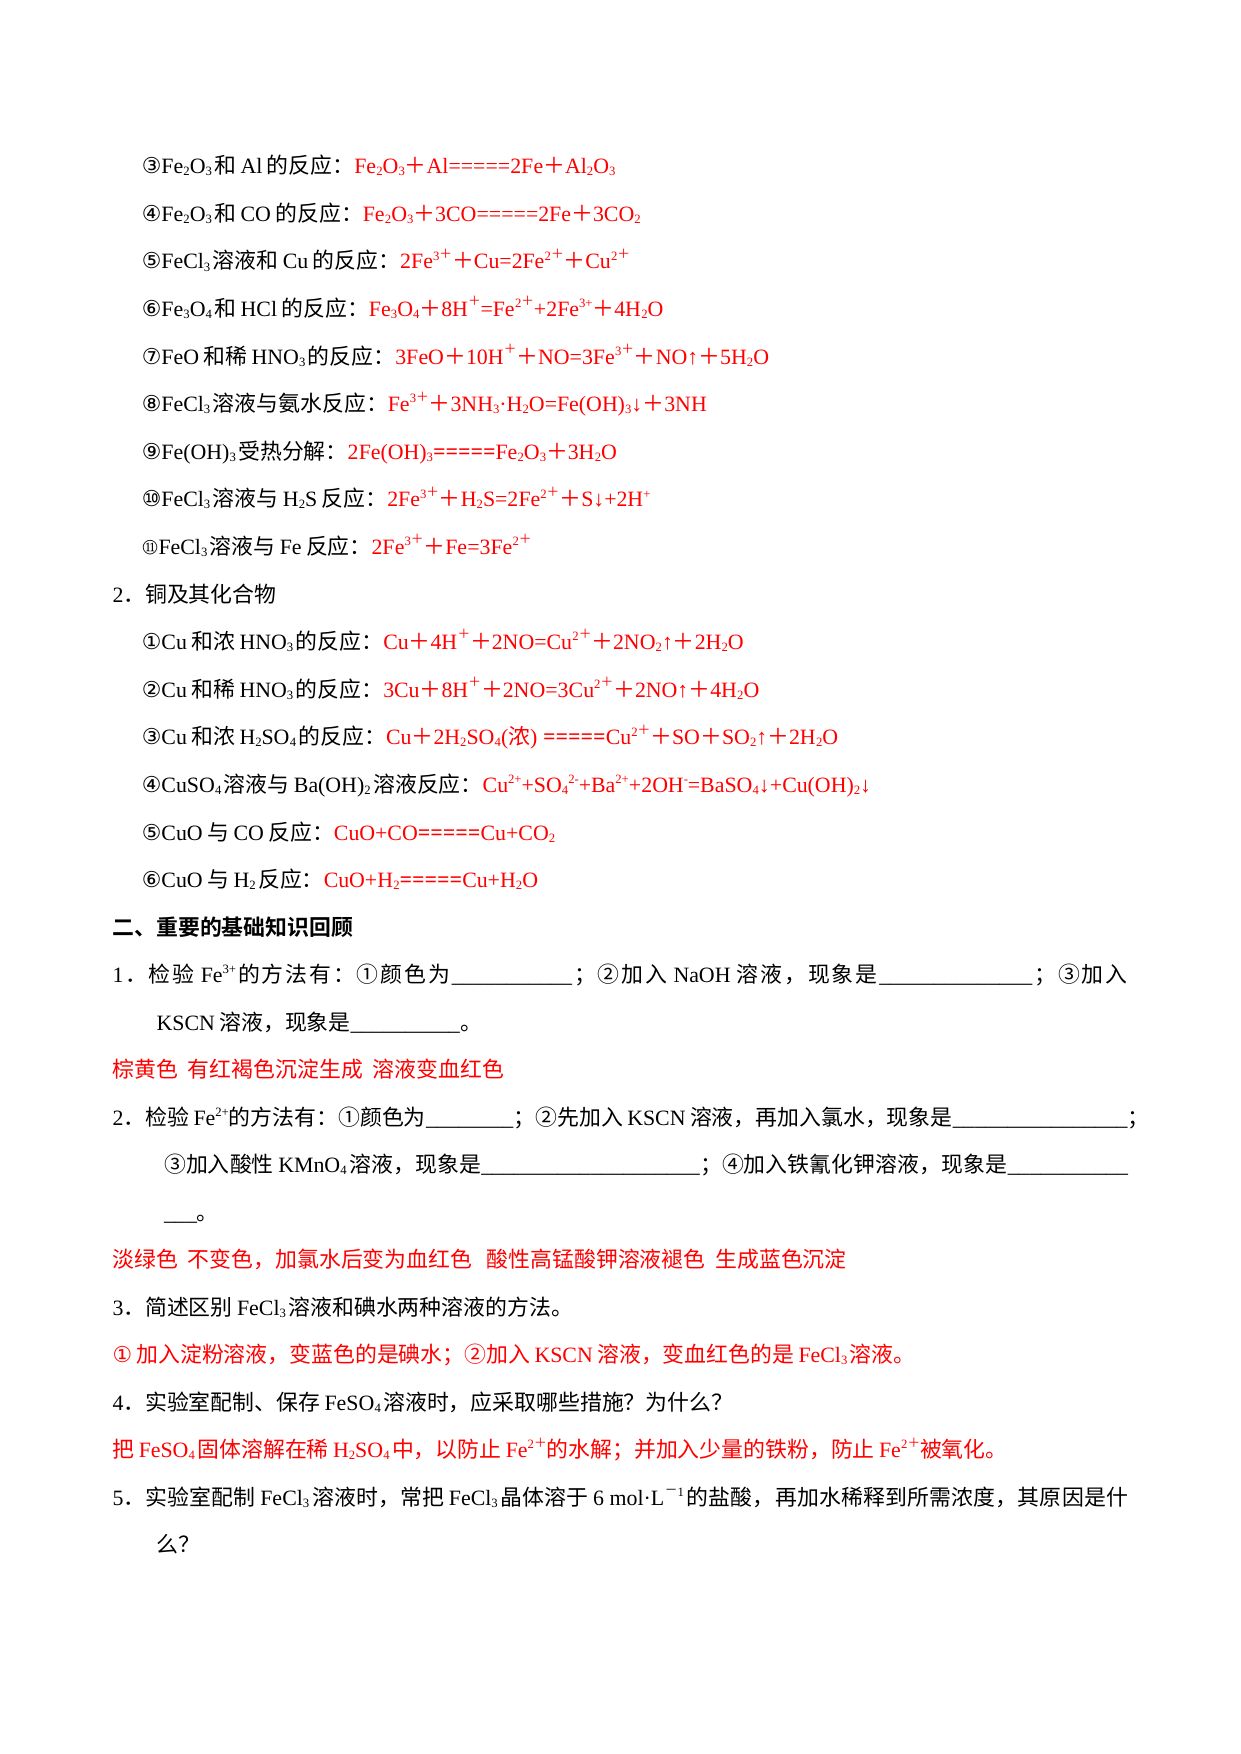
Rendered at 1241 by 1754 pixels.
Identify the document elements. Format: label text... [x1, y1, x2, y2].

text ⑨Fe(OH)3受热分解：2Fe(OH)3Fe2O3＋3H2O [112, 434, 1128, 466]
text ②Cu和稀HNO3的反应：3Cu＋8H＋＋2NO=3Cu2＋＋2NO↑＋4H2O [112, 672, 1128, 703]
text ④Fe2O3和CO的反应：Fe2O3＋3CO2Fe＋3CO2 [112, 196, 1128, 228]
text ⑩FeCl3溶液与H2S反应：2Fe3＋＋H2S=2Fe2＋＋S↓+2H+ [112, 481, 1128, 513]
text ⑦FeO和稀HNO3的反应：3FeO＋10H＋＋NO=3Fe3＋＋NO↑＋5H2O [112, 339, 1128, 370]
text 把FeSO4固体溶解在稀H2SO4中，以防止Fe2＋的水解；并加入少量的铁粉，防止Fe2＋被氧化。 [112, 1432, 1128, 1464]
text 3．简述区别FeCl3溶液和碘水两种溶液的方法。 [112, 1290, 1128, 1321]
text 棕黄色 有红褐色沉淀生成 溶液变血红色 [112, 1052, 1128, 1084]
text ③Fe2O3和Al的反应：Fe2O3＋Al2Fe＋Al2O3 [112, 148, 1128, 180]
text ⑧FeCl3溶液与氨水反应：Fe3＋＋3NH3·H2O=Fe(OH)3↓＋3NH [112, 386, 1128, 418]
text 1．检验Fe3+的方法有：①颜色为___________；②加入NaOH溶液，现象是______________；③加入KSCN溶液，现象是__________。 [112, 957, 1128, 1036]
text 二、重要的基础知识回顾 [112, 910, 1128, 941]
text ⑤FeCl3溶液和Cu的反应：2Fe3＋＋Cu=2Fe2＋＋Cu2＋ [112, 243, 1128, 275]
text ①加入淀粉溶液，变蓝色的是碘水；②加入KSCN溶液，变血红色的是FeCl3溶液。 [112, 1337, 1128, 1369]
text ①Cu和浓HNO3的反应：Cu＋4H＋＋2NO=Cu2＋＋2NO2↑＋2H2O [112, 624, 1128, 656]
text ⑤CuO与CO反应：CuO+COCu+CO2 [112, 814, 1128, 846]
text 2．检验Fe2+的方法有：①颜色为________；②先加入KSCN溶液，再加入氯水，现象是________________；③加入酸性KMnO4溶液，现象是____________________；④加入铁氰化钾溶液，现象是______________。 [112, 1100, 1128, 1226]
text 4．实验室配制、保存FeSO4溶液时，应采取哪些措施？为什么？ [112, 1385, 1128, 1416]
text ③Cu和浓H2SO4的反应：Cu＋2H2SO4(浓) Cu2＋＋SO＋SO2↑＋2H2O [112, 719, 1128, 751]
text 5．实验室配制FeCl3溶液时，常把FeCl3晶体溶于6 mol·L－1的盐酸，再加水稀释到所需浓度，其原因是什么？ [112, 1480, 1128, 1559]
text 2．铜及其化合物 [112, 577, 1128, 608]
text ⑥Fe3O4和HCl的反应：Fe3O4＋8H＋=Fe2＋+2Fe3+＋4H2O [112, 291, 1128, 323]
text ⑪FeCl3溶液与Fe反应：2Fe3＋＋Fe=3Fe2＋ [112, 529, 1128, 561]
text ⑥CuO与H2反应：CuO+H2Cu+H2O [112, 862, 1128, 894]
text ④CuSO4溶液与Ba(OH)2溶液反应：Cu2++SO42-+Ba2++2OH-=BaSO4↓+Cu(OH)2↓ [112, 767, 1128, 799]
text 淡绿色 不变色，加氯水后变为血红色 酸性高锰酸钾溶液褪色 生成蓝色沉淀 [112, 1242, 1128, 1274]
